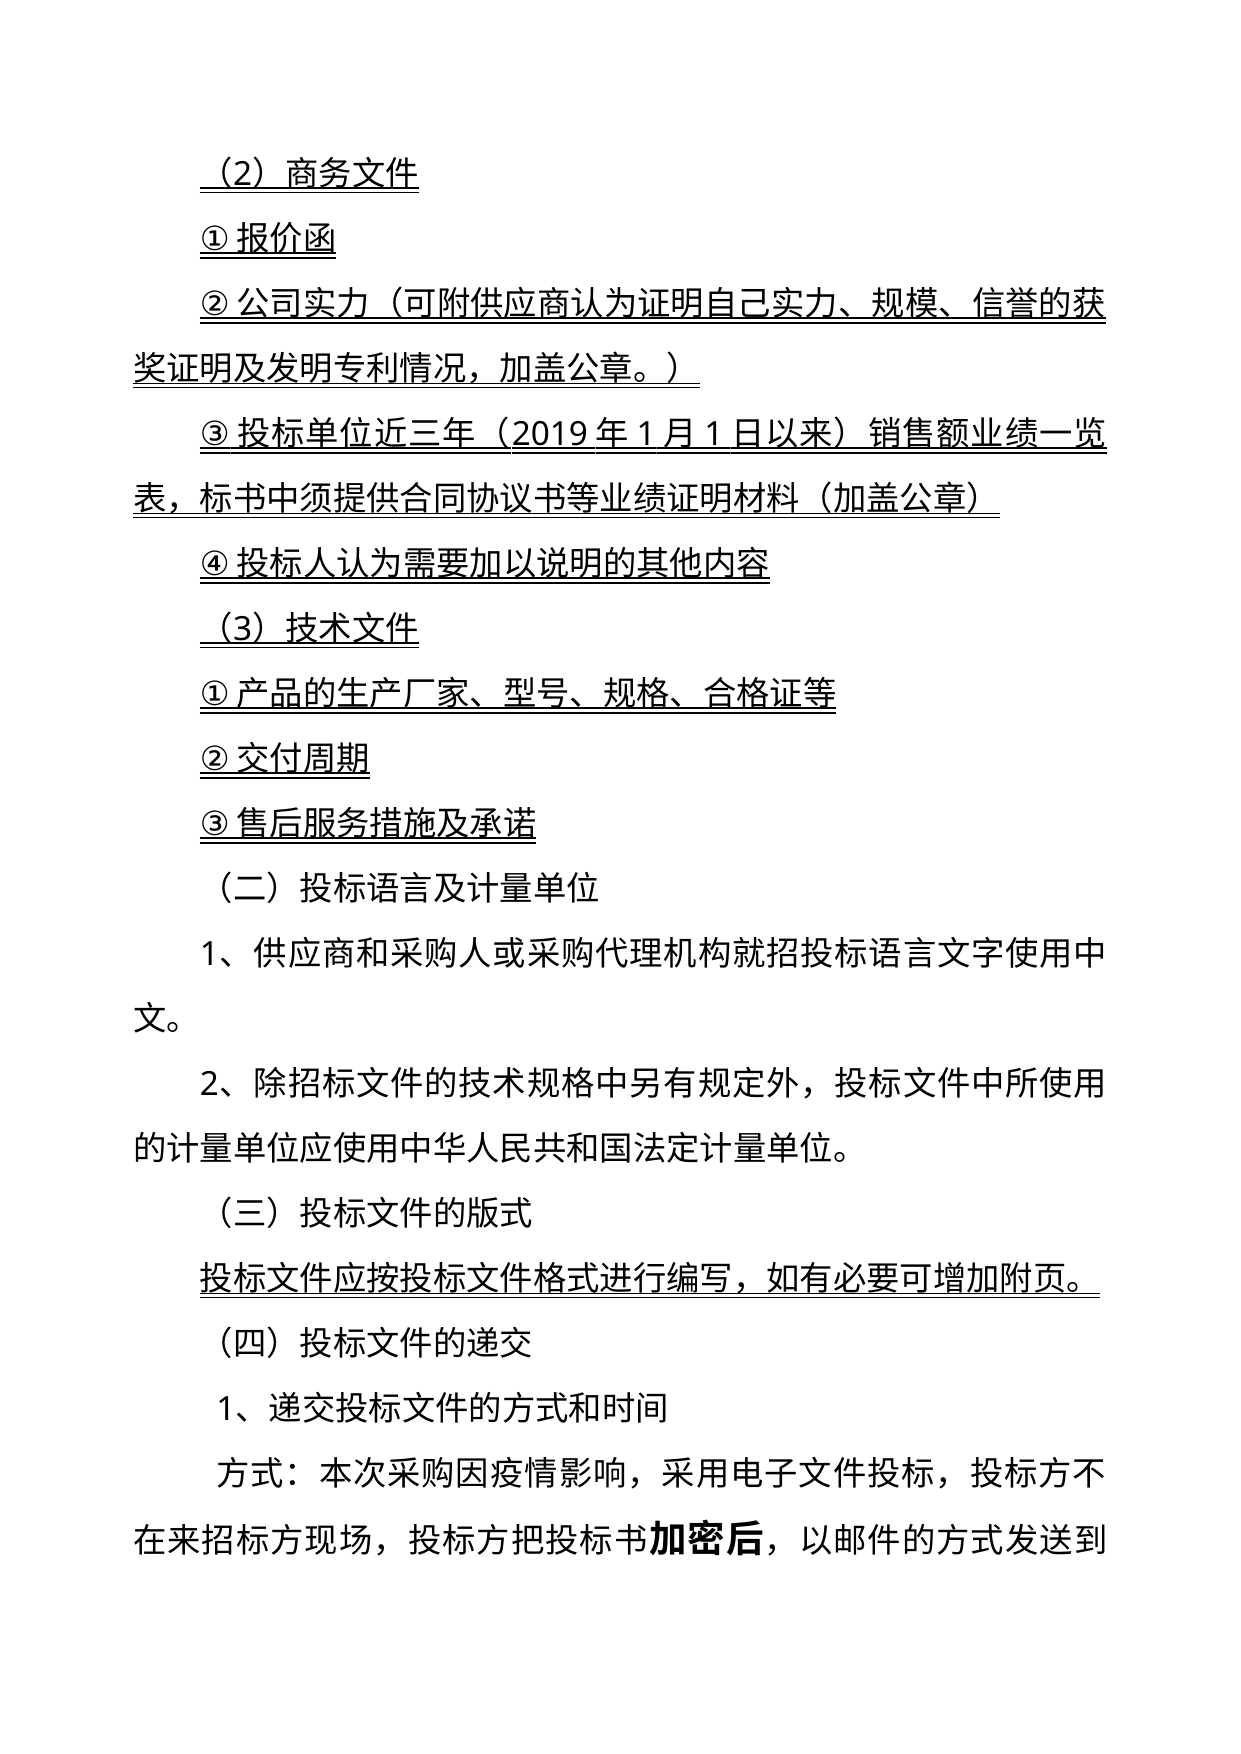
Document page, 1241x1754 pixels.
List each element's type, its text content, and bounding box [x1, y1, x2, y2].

text ④投标人认为需要加以说明的其他内容 [133, 528, 1107, 593]
text （3）技术文件 [133, 593, 1107, 658]
text 投标文件应按投标文件格式进行编写，如有必要可增加附页。 [133, 1243, 1107, 1308]
text （2）商务文件 [133, 138, 1107, 203]
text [133, 1438, 1107, 1568]
text 2、除招标文件的技术规格中另有规定外，投标文件中所使用的计量单位应使用中华人民共和国法定计量单位。 [133, 1048, 1107, 1178]
text 1、递交投标文件的方式和时间 [133, 1373, 1107, 1438]
text ①报价函 [133, 203, 1107, 268]
text 1、供应商和采购人或采购代理机构就招投标语言文字使用中文。 [133, 918, 1107, 1048]
text ①产品的生产厂家、型号、规格、合格证等 [133, 658, 1107, 723]
text ③售后服务措施及承诺 [133, 788, 1107, 853]
text （四）投标文件的递交 [133, 1308, 1107, 1373]
text ②公司实力（可附供应商认为证明自己实力、规模、信誉的获奖证明及发明专利情况，加盖公章。） [133, 268, 1107, 398]
text ③投标单位近三年（2019年1月1日以来）销售额业绩一览表，标书中须提供合同协议书等业绩证明材料（加盖公章） [133, 398, 1107, 528]
text （三）投标文件的版式 [133, 1178, 1107, 1243]
text ②交付周期 [133, 723, 1107, 788]
text （二）投标语言及计量单位 [133, 853, 1107, 918]
